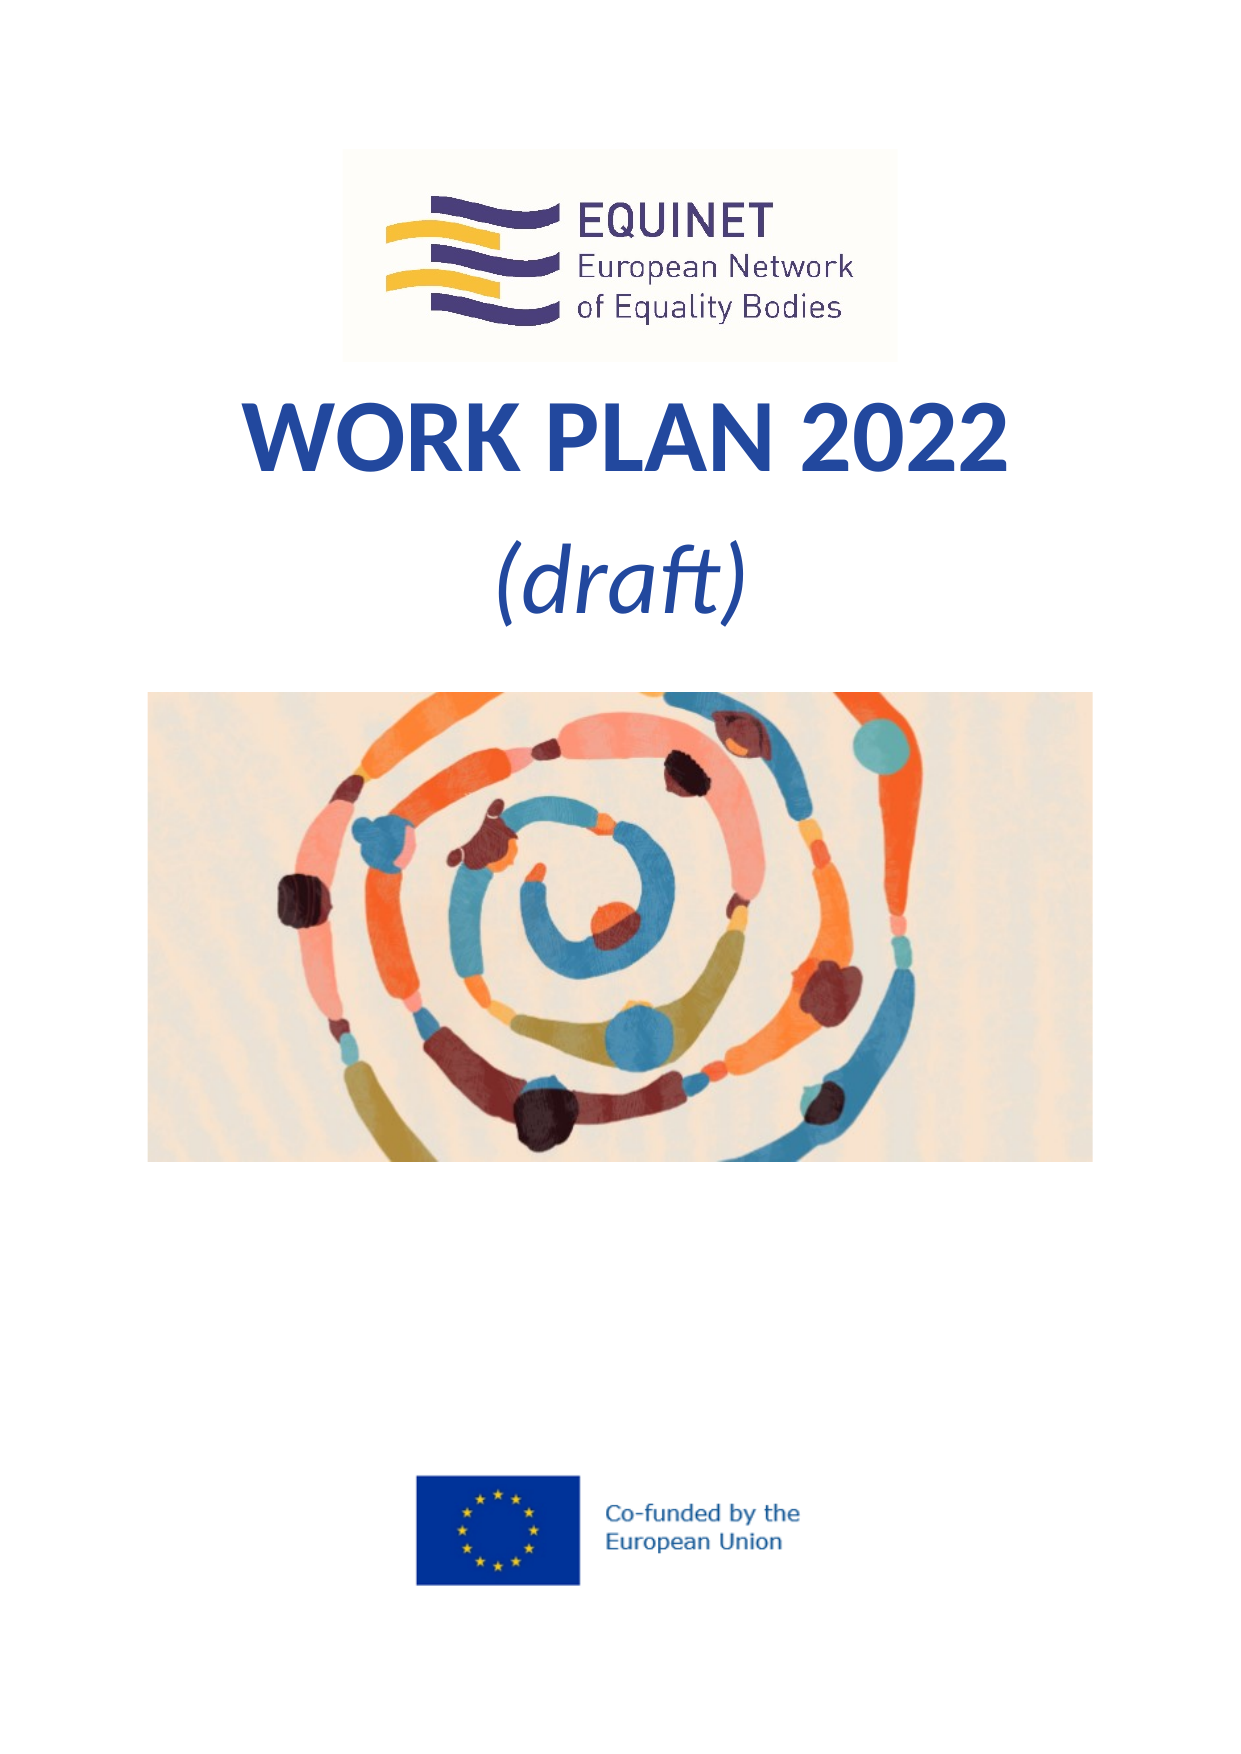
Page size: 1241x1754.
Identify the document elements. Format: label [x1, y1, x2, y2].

picture [342, 149, 898, 362]
picture [409, 1457, 831, 1599]
picture [147, 692, 1093, 1162]
